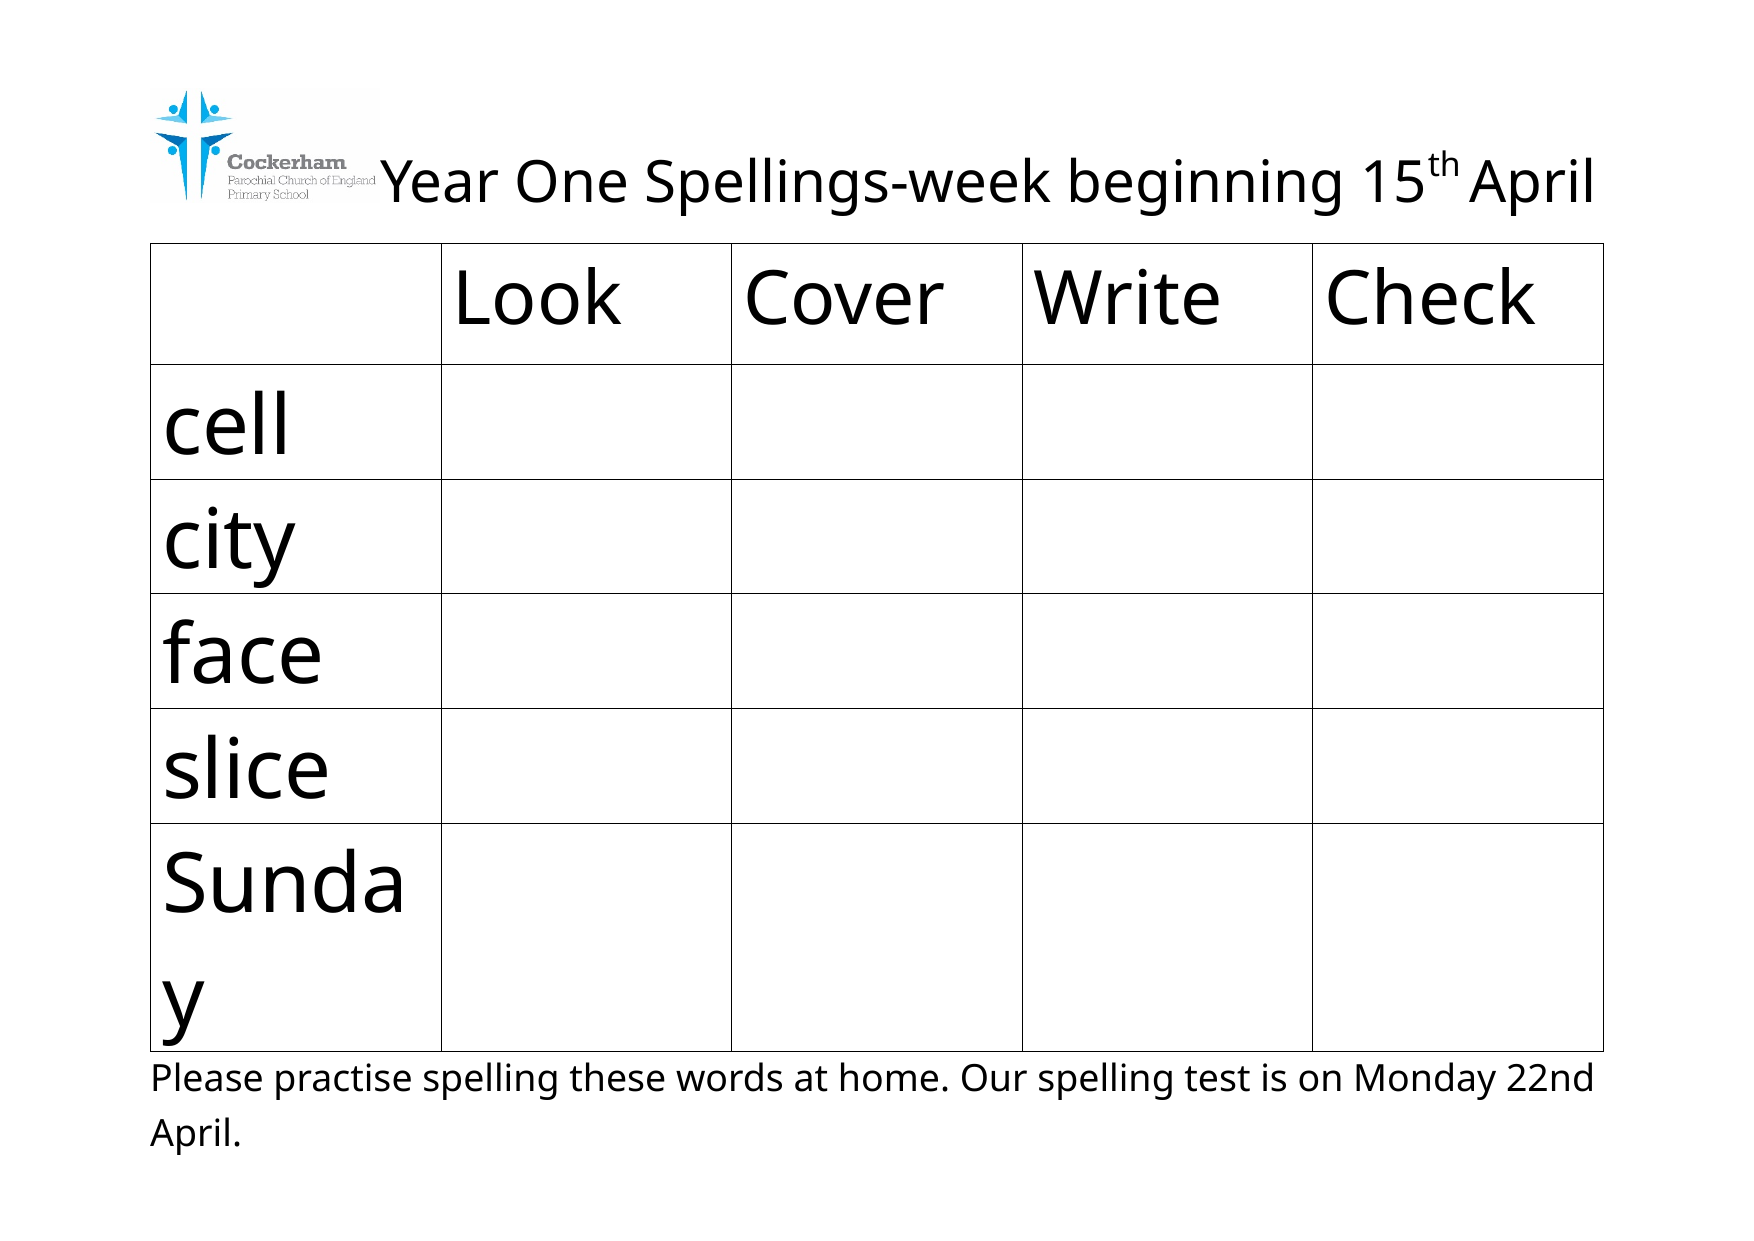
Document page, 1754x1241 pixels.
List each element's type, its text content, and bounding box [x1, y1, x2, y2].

table_cell [1313, 365, 1603, 479]
table_cell [442, 480, 731, 593]
table_cell [1313, 594, 1603, 708]
table_cell [1023, 480, 1312, 593]
table_cell [442, 824, 731, 1051]
table_cell [1023, 824, 1312, 1051]
table_cell [1313, 480, 1603, 593]
table_cell [1023, 365, 1312, 479]
table_cell [732, 365, 1022, 479]
picture [150, 88, 380, 203]
table_cell [732, 709, 1022, 822]
table_cell slice [151, 709, 441, 822]
table_cell [1023, 709, 1312, 822]
table_header [151, 244, 441, 364]
table_cell cell [151, 365, 441, 479]
table_cell [1313, 824, 1603, 1051]
text Please practise spelling these words at home. Our spelling test is on Monday 22nd April. [150, 1052, 1604, 1158]
table_cell Sunday [151, 824, 441, 1051]
table_cell [442, 365, 731, 479]
table_cell face [151, 594, 441, 708]
table_header Check [1313, 244, 1603, 364]
table_cell [442, 594, 731, 708]
table_cell [442, 709, 731, 822]
table_cell [732, 824, 1022, 1051]
table_cell [1023, 594, 1312, 708]
text Year One Spellings-week beginning 15th April [150, 89, 1604, 220]
table_header Write [1023, 244, 1312, 364]
table_header Look [442, 244, 731, 364]
table_cell [732, 480, 1022, 593]
table_cell [732, 594, 1022, 708]
table_cell [1313, 709, 1603, 822]
table_cell city [151, 480, 441, 593]
table_header Cover [732, 244, 1022, 364]
